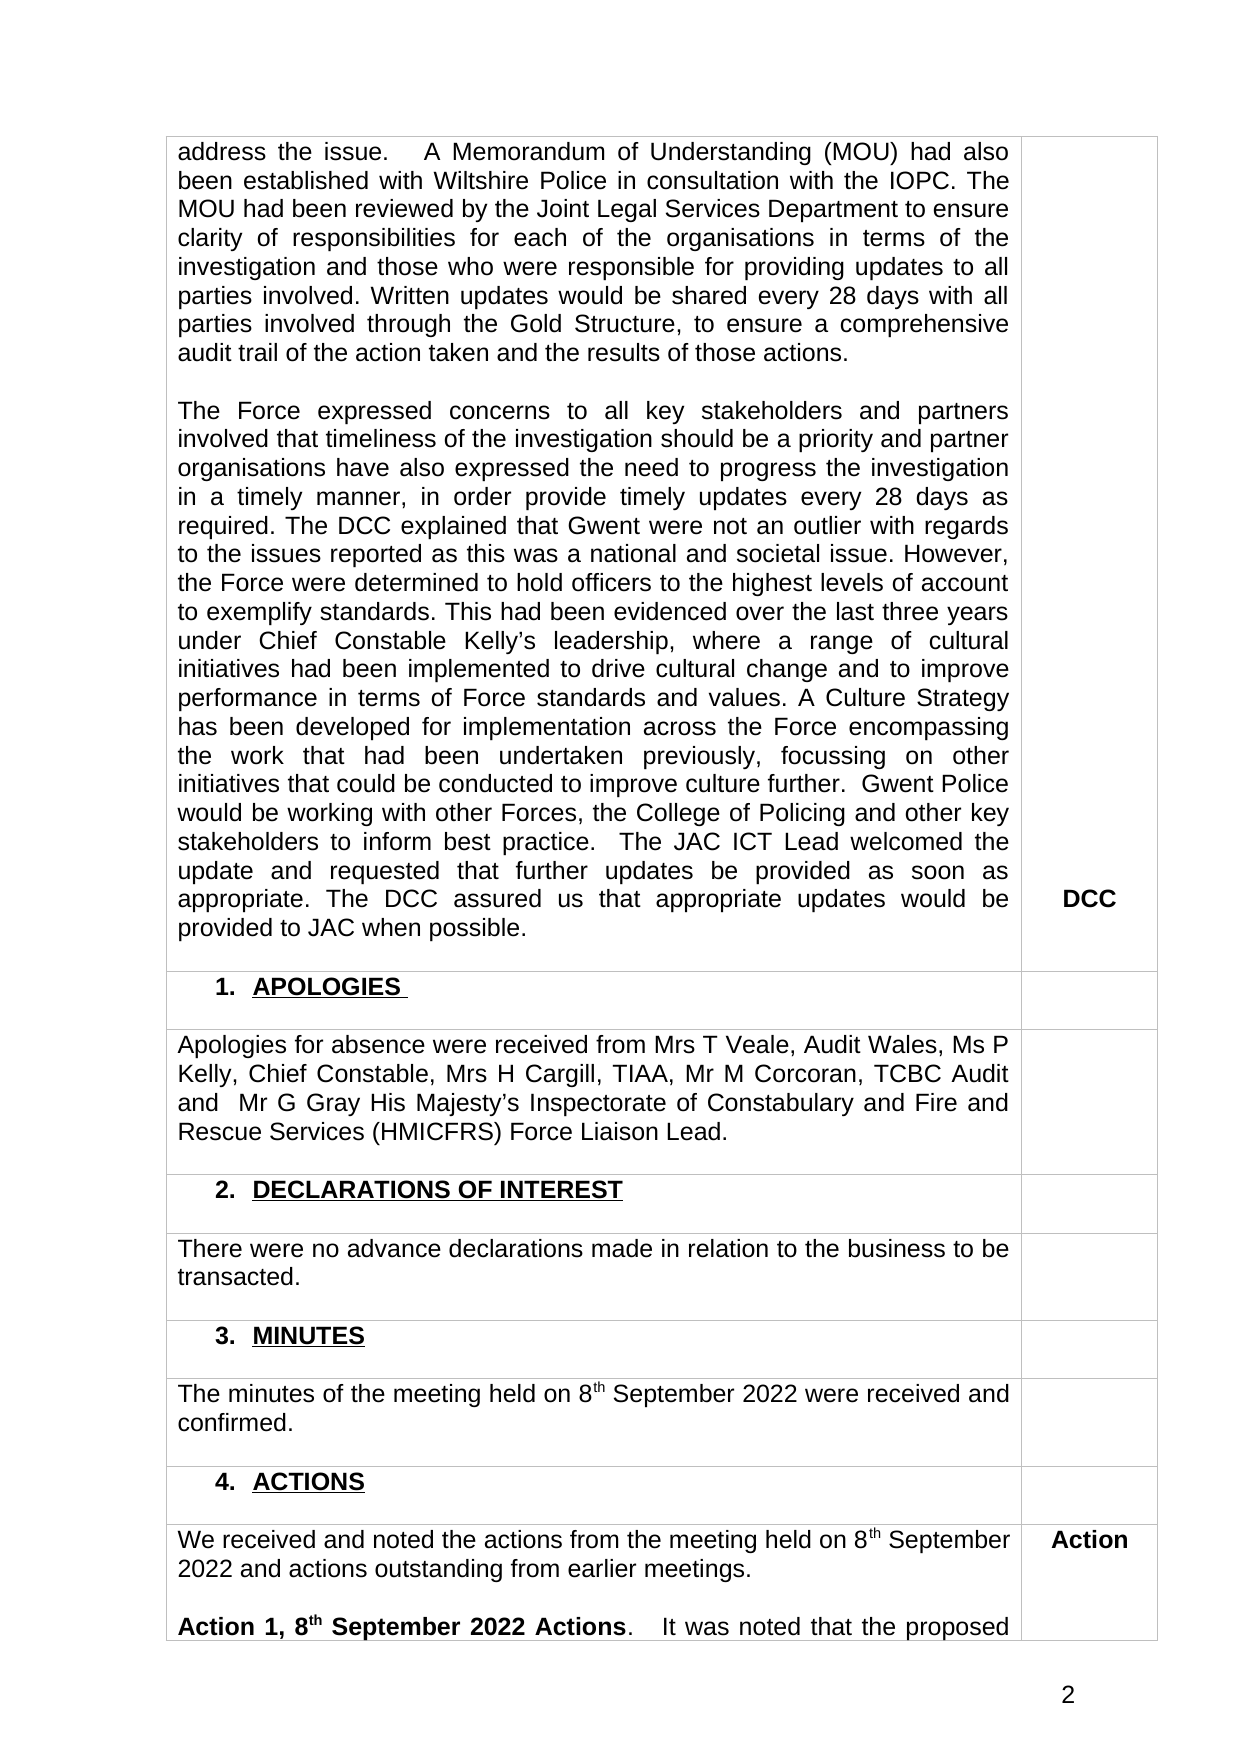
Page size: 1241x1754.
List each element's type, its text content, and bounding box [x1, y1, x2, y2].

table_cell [167, 1525, 1021, 1640]
table_cell DECLARATIONS OF INTEREST [167, 1175, 1021, 1232]
table_cell [1022, 1030, 1157, 1174]
table_cell [1022, 1467, 1157, 1524]
table_cell ACTIONS [167, 1467, 1021, 1524]
table_cell APOLOGIES [167, 972, 1021, 1029]
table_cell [1022, 1525, 1157, 1640]
table_cell The minutes of the meeting held on 8th September 2022 were received and confirmed. [167, 1379, 1021, 1466]
table_cell [1022, 1379, 1157, 1466]
table_cell Apologies for absence were received from Mrs T Veale, Audit Wales, Ms P Kelly, Chief Constable, Mrs H Cargill, TIAA, Mr M Corcoran, TCBC Audit and Mr G Gray His Majesty’s Inspectorate of Constabulary and Fire and Rescue Services (HMICFRS) Force Liaison Lead. [167, 1030, 1021, 1174]
table_cell MINUTES [167, 1321, 1021, 1378]
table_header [167, 137, 1021, 971]
table_cell [1022, 1234, 1157, 1320]
table_cell There were no advance declarations made in relation to the business to be transacted. [167, 1234, 1021, 1320]
table_cell [1022, 1321, 1157, 1378]
table_cell [1022, 972, 1157, 1029]
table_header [1022, 137, 1157, 971]
table_cell [1022, 1175, 1157, 1232]
